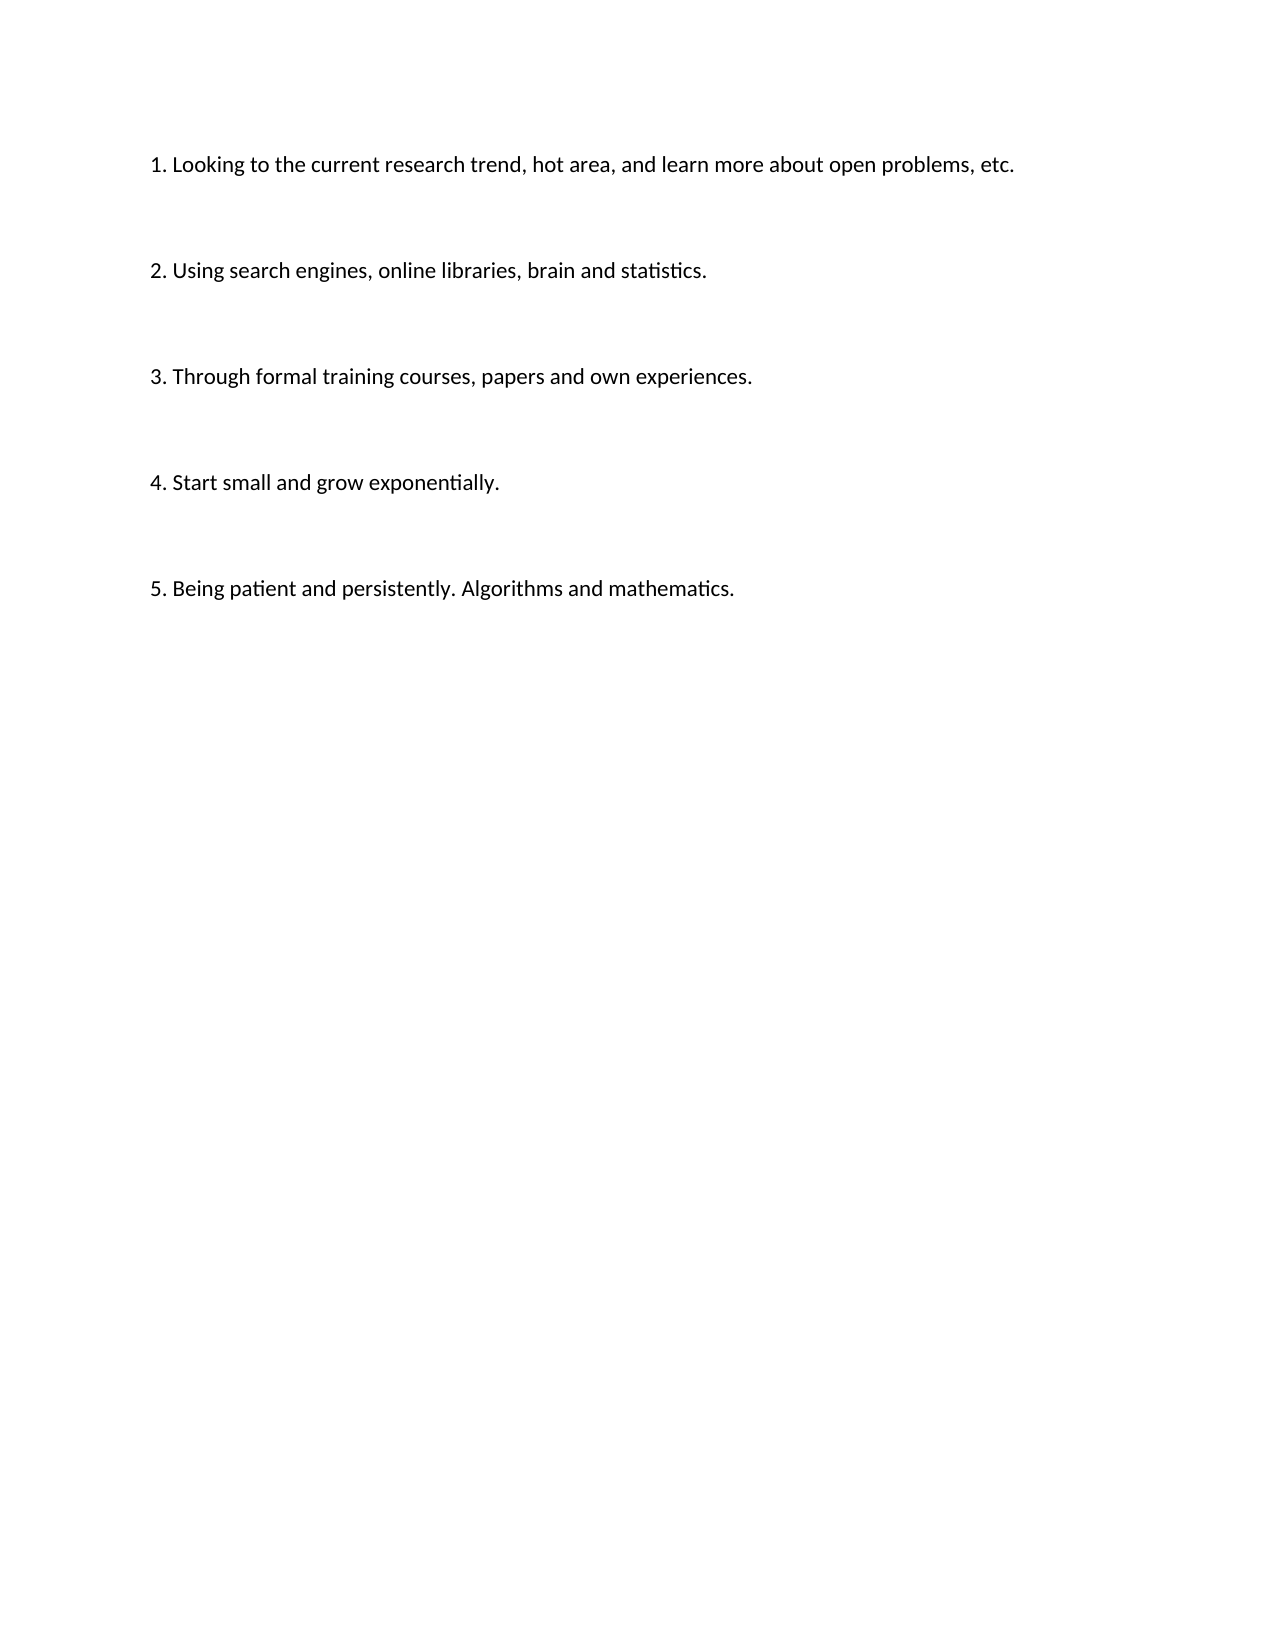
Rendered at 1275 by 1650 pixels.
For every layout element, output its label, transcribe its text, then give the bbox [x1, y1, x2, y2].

text 5. Being patient and persistently. Algorithms and mathematics. [150, 574, 1125, 602]
text 1. Looking to the current research trend, hot area, and learn more about open problems, etc. [150, 150, 1125, 178]
text 2. Using search engines, online libraries, brain and statistics. [150, 256, 1125, 284]
text 4. Start small and grow exponentially. [150, 468, 1125, 496]
text 3. Through formal training courses, papers and own experiences. [150, 362, 1125, 390]
